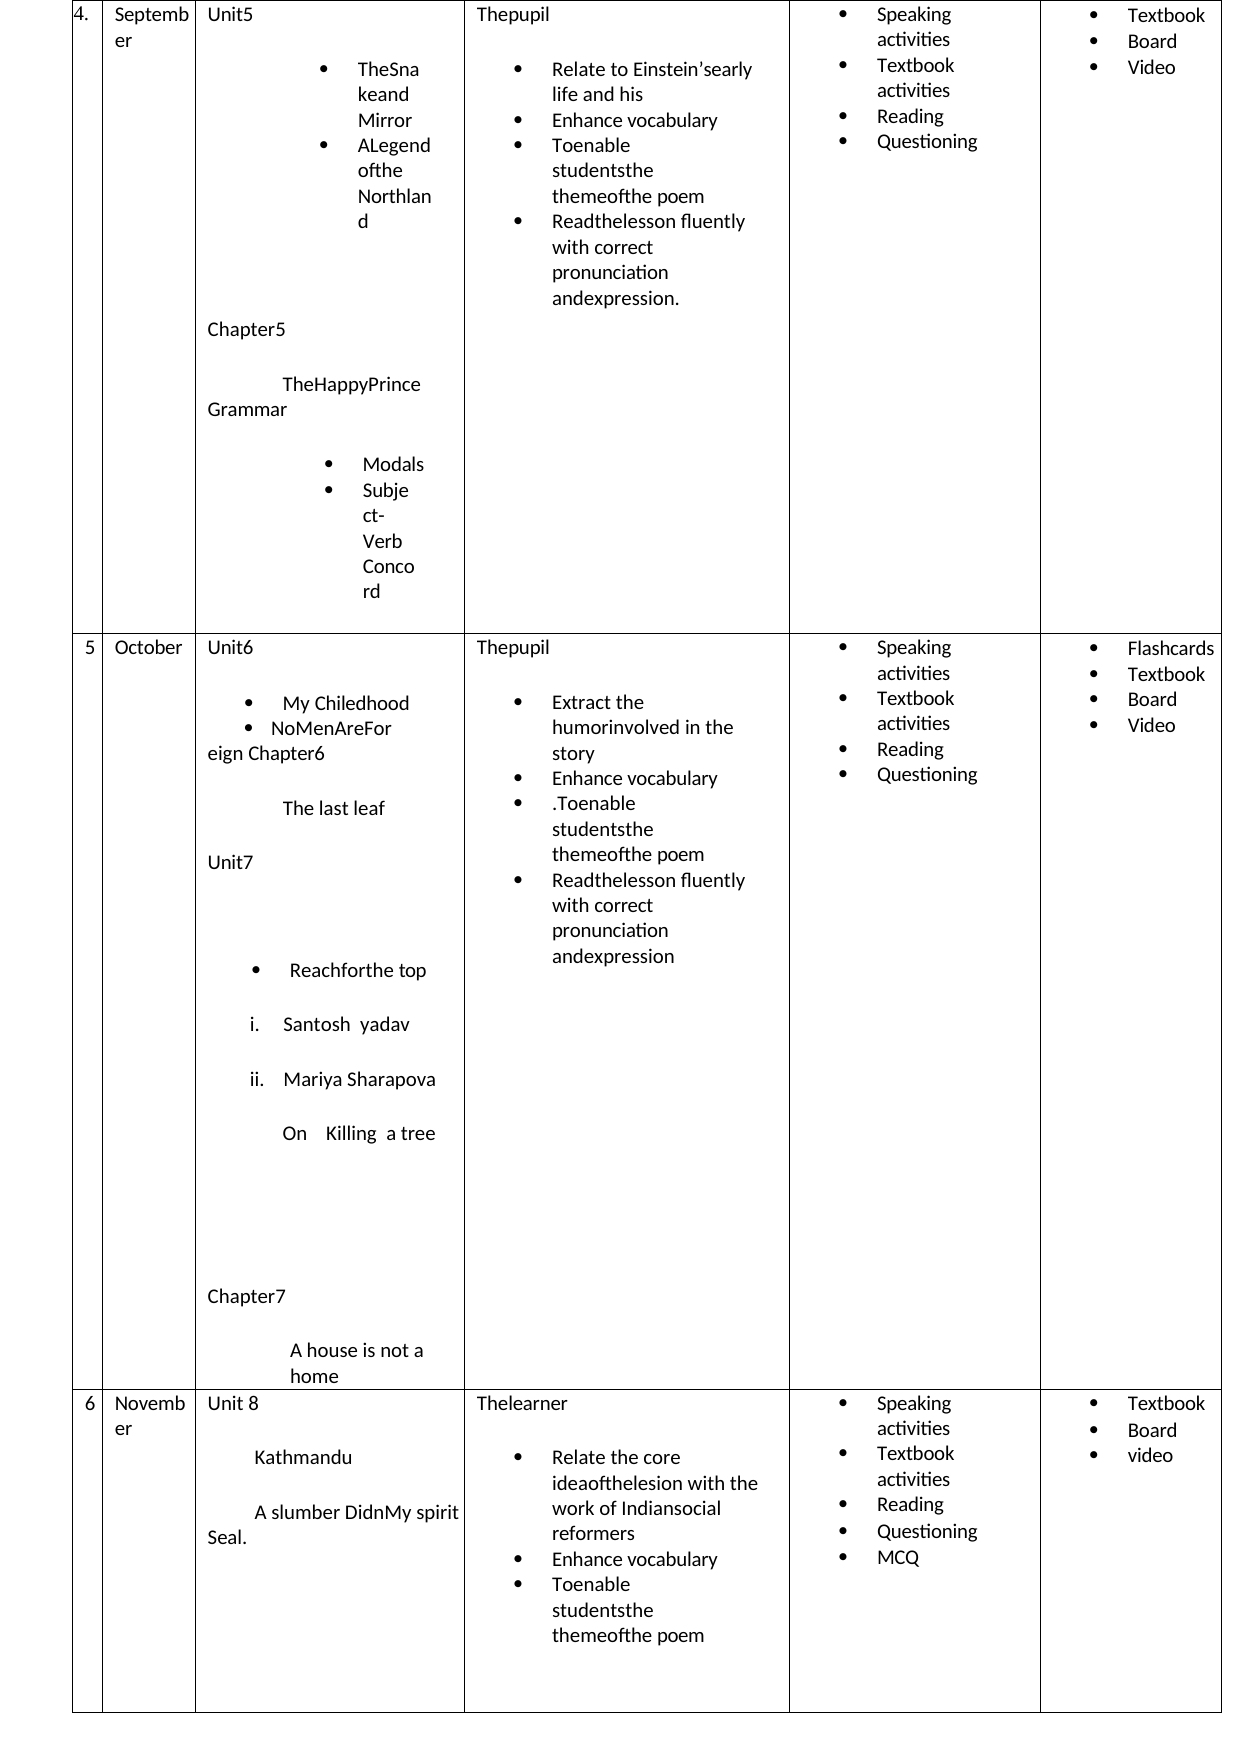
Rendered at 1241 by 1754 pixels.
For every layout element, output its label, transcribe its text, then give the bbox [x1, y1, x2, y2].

table_cell Unit6 My Chiledhood NoMenAreForeign Chapter6 The last leaf Unit7 Reachforthe top i. Santosh yadav ii. Mariya Sharapova On Killing a tree Chapter7 A house is not a home [196, 634, 464, 1388]
table_header Unit5 TheSnakeand Mirror ALegendofthe Northland Chapter5 TheHappyPrince Grammar Modals Subject-Verb Concord [196, 1, 464, 633]
table_header Speaking activities Textbook activities Reading Questioning [790, 1, 1040, 633]
table_cell 6 [73, 1390, 102, 1712]
table_header Thepupil Relate to Einstein’searly life and his Enhance vocabulary Toenable studentsthe themeofthe poem Readthelesson fluently with correct pronunciation andexpression. [465, 1, 789, 633]
table_cell Unit 8 Kathmandu A slumber DidnMy spirit Seal. [196, 1390, 464, 1712]
table_cell Textbook Board video [1041, 1390, 1221, 1712]
table_cell 5 [73, 634, 102, 1388]
table_cell November [103, 1390, 195, 1712]
table_cell October [103, 634, 195, 1388]
table_cell Flashcards Textbook Board Video [1041, 634, 1221, 1388]
table_cell Speaking activities Textbook activities Reading Questioning MCQ [790, 1390, 1040, 1712]
table_cell Thelearner Relate the core ideaofthelesion with the work of Indiansocial reformers Enhance vocabulary Toenable studentsthe themeofthe poem [465, 1390, 789, 1712]
table_header 4. [73, 1, 102, 633]
table_header September [103, 1, 195, 633]
table_header Textbook Board Video [1041, 1, 1221, 633]
table_cell Speaking activities Textbook activities Reading Questioning [790, 634, 1040, 1388]
table_cell Thepupil Extract the humorinvolved in the story Enhance vocabulary .Toenable studentsthe themeofthe poem Readthelesson fluently with correct pronunciation andexpression [465, 634, 789, 1388]
